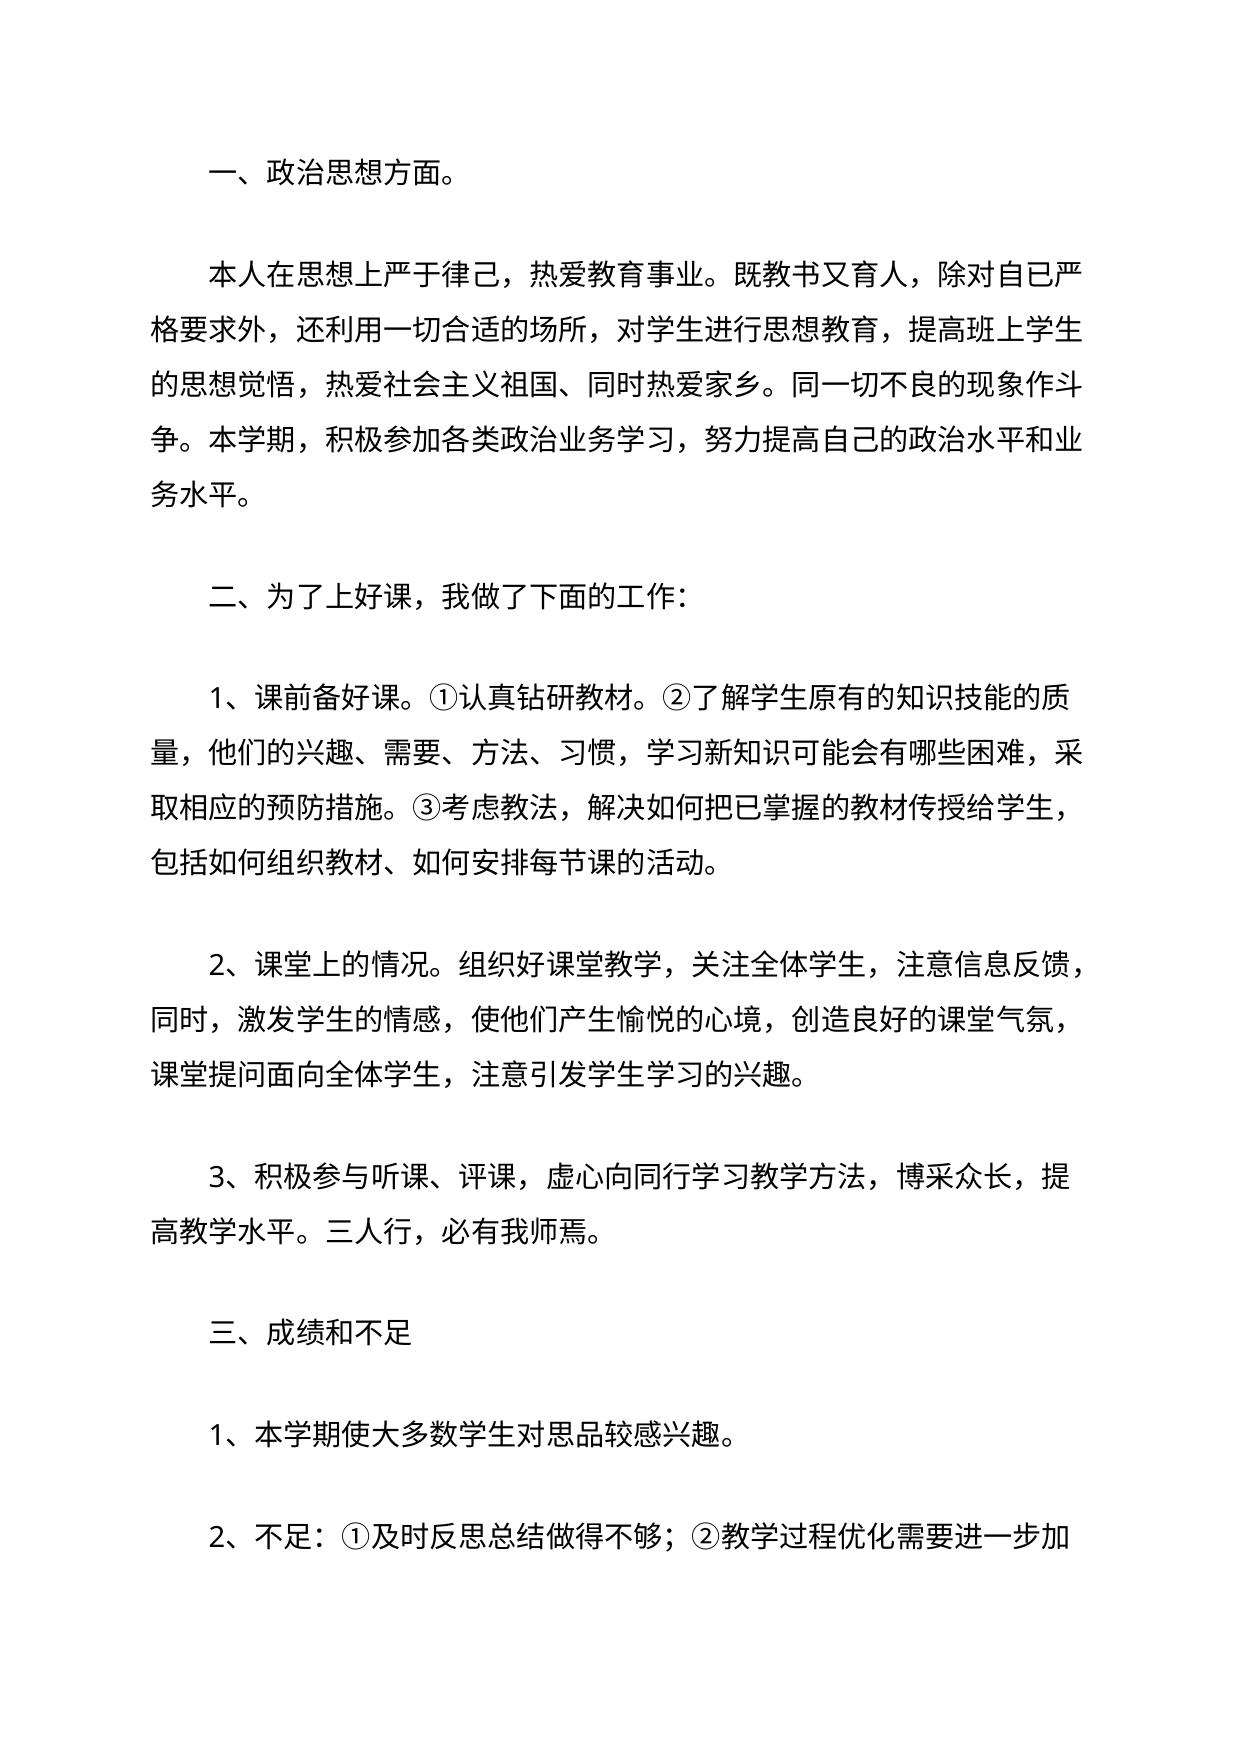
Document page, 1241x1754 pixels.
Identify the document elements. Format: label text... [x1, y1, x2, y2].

text 二、为了上好课，我做了下面的工作： [150, 573, 1090, 615]
text 3、积极参与听课、评课，虚心向同行学习教学方法，博采众长，提高教学水平。三人行，必有我师焉。 [150, 1153, 1090, 1250]
text 一、政治思想方面。 [150, 150, 1090, 192]
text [150, 1514, 1090, 1556]
text 三、成绩和不足 [150, 1310, 1090, 1352]
text 1、本学期使大多数学生对思品较感兴趣。 [150, 1412, 1090, 1454]
text 1、课前备好课。①认真钻研教材。②了解学生原有的知识技能的质量，他们的兴趣、需要、方法、习惯，学习新知识可能会有哪些困难，采取相应的预防措施。③考虑教法，解决如何把已掌握的教材传授给学生，包括如何组织教材、如何安排每节课的活动。 [150, 675, 1090, 882]
text 本人在思想上严于律己，热爱教育事业。既教书又育人，除对自已严格要求外，还利用一切合适的场所，对学生进行思想教育，提高班上学生的思想觉悟，热爱社会主义祖国、同时热爱家乡。同一切不良的现象作斗争。本学期，积极参加各类政治业务学习，努力提高自己的政治水平和业务水平。 [150, 252, 1090, 514]
text 2、课堂上的情况。组织好课堂教学，关注全体学生，注意信息反馈，同时，激发学生的情感，使他们产生愉悦的心境，创造良好的课堂气氛，课堂提问面向全体学生，注意引发学生学习的兴趣。 [150, 941, 1090, 1094]
